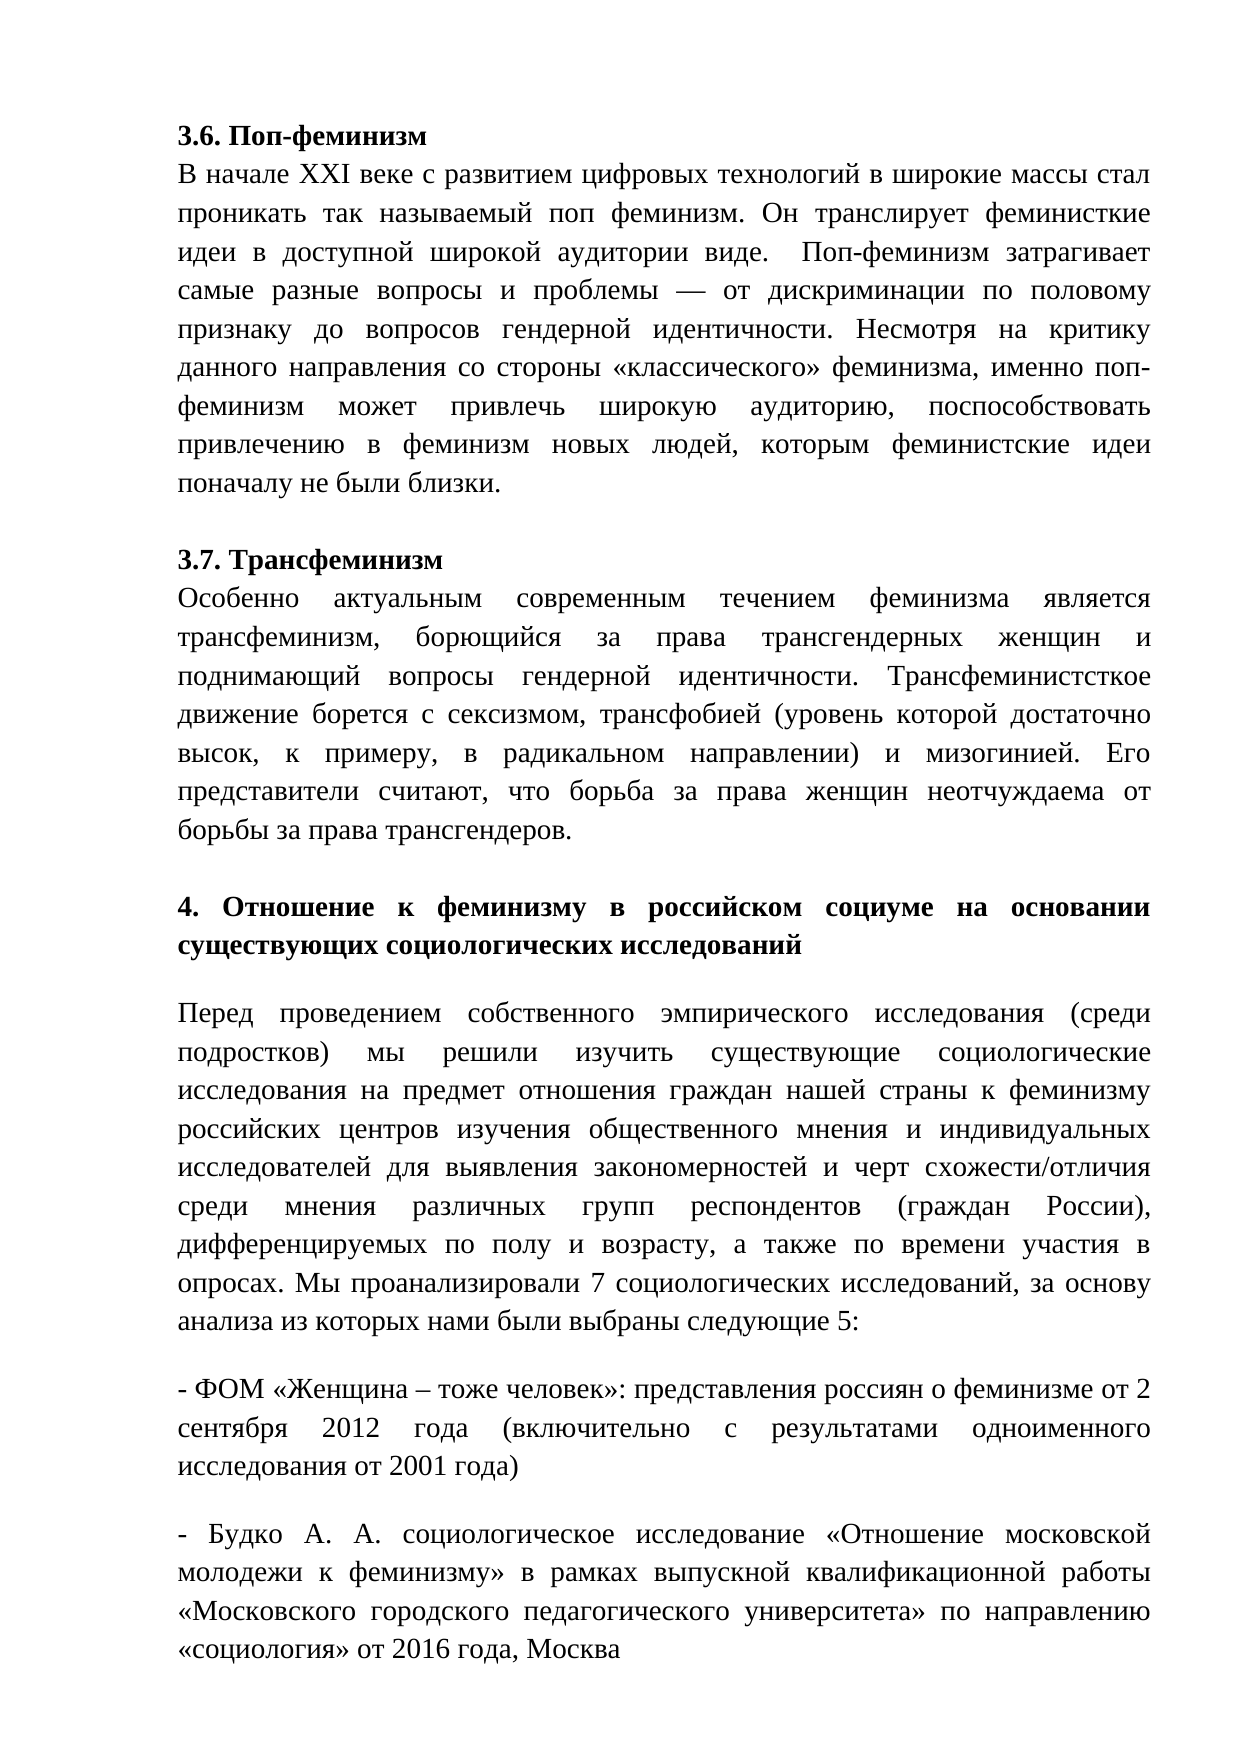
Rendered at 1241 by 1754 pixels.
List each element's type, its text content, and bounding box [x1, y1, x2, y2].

text - Будко А. А. социологическое исследование «Отношение московской молодежи к феминизму» в рамках выпускной квалификационной работы «Московского городского педагогического университета» по направлению «социология» от 2016 года, Москва [177, 1516, 1152, 1665]
text 4. Отношение к феминизму в российском социуме на основании существующих социологических исследований [177, 889, 1152, 961]
text Перед проведением собственного эмпирического исследования (среди подростков) мы решили изучить существующие социологические исследования на предмет отношения граждан нашей страны к феминизму российских центров изучения общественного мнения и индивидуальных исследователей для выявления закономерностей и черт схожести/отличия среди мнения различных групп респондентов (граждан России), дифференцируемых по полу и возрасту, а также по времени участия в опросах. Мы проанализировали 7 социологических исследований, за основу анализа из которых нами были выбраны следующие 5: [177, 995, 1152, 1337]
text - ФОМ «Женщина – тоже человек»: представления россиян о феминизме от 2 сентября 2012 года (включительно с результатами одноименного исследования от 2001 года) [177, 1371, 1152, 1482]
text 3.6. Поп-феминизм [177, 118, 1152, 152]
text Особенно актуальным современным течением феминизма является трансфеминизм, борющийся за права трансгендерных женщин и поднимающий вопросы гендерной идентичности. Трансфеминистсткое движение борется с сексизмом, трансфобией (уровень которой достаточно высок, к примеру, в радикальном направлении) и мизогинией. Его представители считают, что борьба за права женщин неотчуждаема от борьбы за права трансгендеров. [177, 581, 1152, 845]
text 3.7. Трансфеминизм [177, 542, 1152, 576]
text В начале XXI веке с развитием цифровых технологий в широкие массы стал проникать так называемый поп феминизм. Он транслирует феминисткие идеи в доступной широкой аудитории виде. Поп-феминизм затрагивает самые разные вопросы и проблемы — от дискриминации по половому признаку до вопросов гендерной идентичности. Несмотря на критику данного направления со стороны «классического» феминизма, именно поп-феминизм может привлечь широкую аудиторию, поспособствовать привлечению в феминизм новых людей, которым феминистские идеи поначалу не были близки. [177, 157, 1152, 498]
